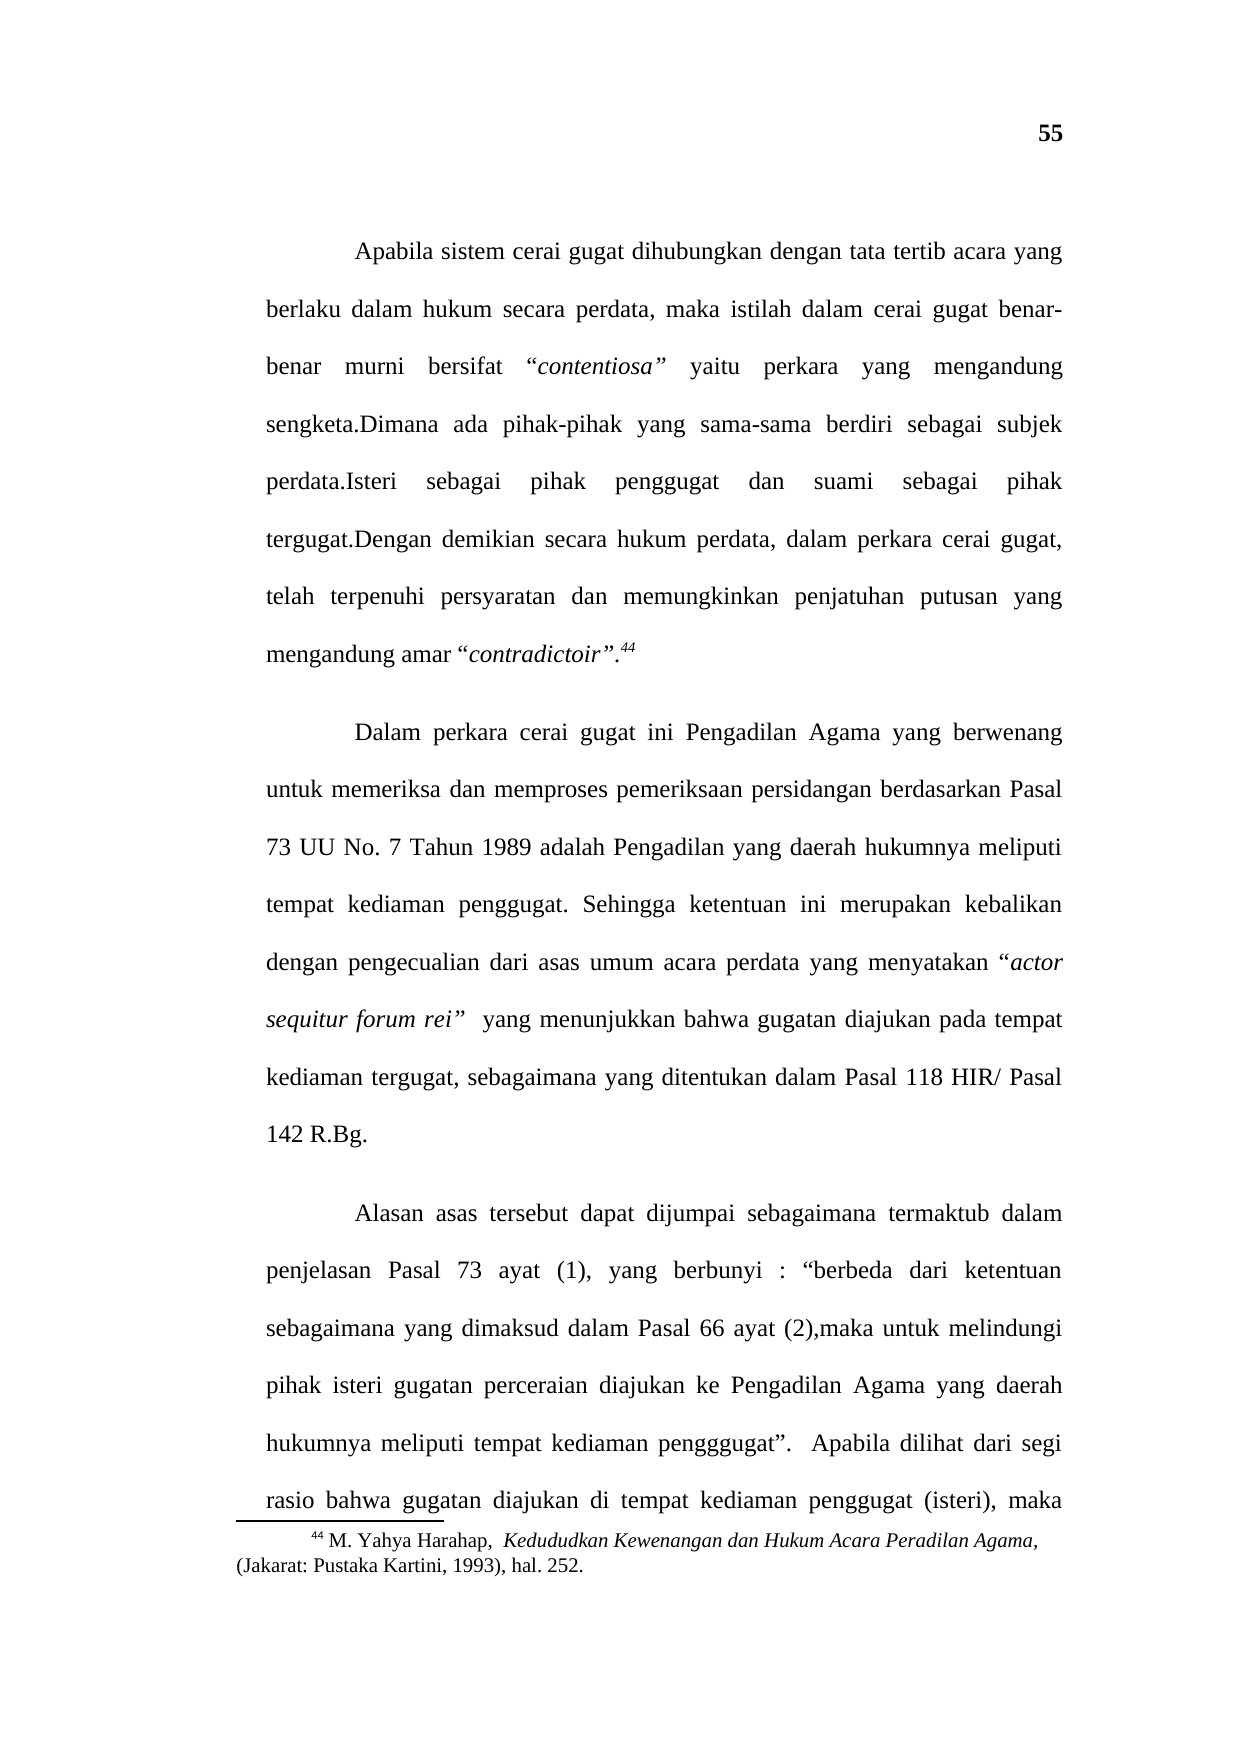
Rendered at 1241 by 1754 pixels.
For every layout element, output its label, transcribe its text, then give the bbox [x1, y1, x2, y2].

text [266, 1198, 1063, 1514]
text Apabila sistem cerai gugat dihubungkan dengan tata tertib acara yang berlaku dalam hukum secara perdata, maka istilah dalam cerai gugat benar-benar murni bersifat “contentiosa” yaitu perkara yang mengandung sengketa.Dimana ada pihak-pihak yang sama-sama berdiri sebagai subjek perdata.Isteri sebagai pihak penggugat dan suami sebagai pihak tergugat.Dengan demikian secara hukum perdata, dalam perkara cerai gugat, telah terpenuhi persyaratan dan memungkinkan penjatuhan putusan yang mengandung amar “contradictoir”. [266, 236, 1063, 667]
text Dalam perkara cerai gugat ini Pengadilan Agama yang berwenang untuk memeriksa dan memproses pemeriksaan persidangan berdasarkan Pasal 73 UU No. 7 Tahun 1989 adalah Pengadilan yang daerah hukumnya meliputi tempat kediaman penggugat. Sehingga ketentuan ini merupakan kebalikan dengan pengecualian dari asas umum acara perdata yang menyatakan “actor sequitur forum rei” yang menunjukkan bahwa gugatan diajukan pada tempat kediaman tergugat, sebagaimana yang ditentukan dalam Pasal 118 HIR/ Pasal 142 R.Bg. [266, 717, 1063, 1148]
